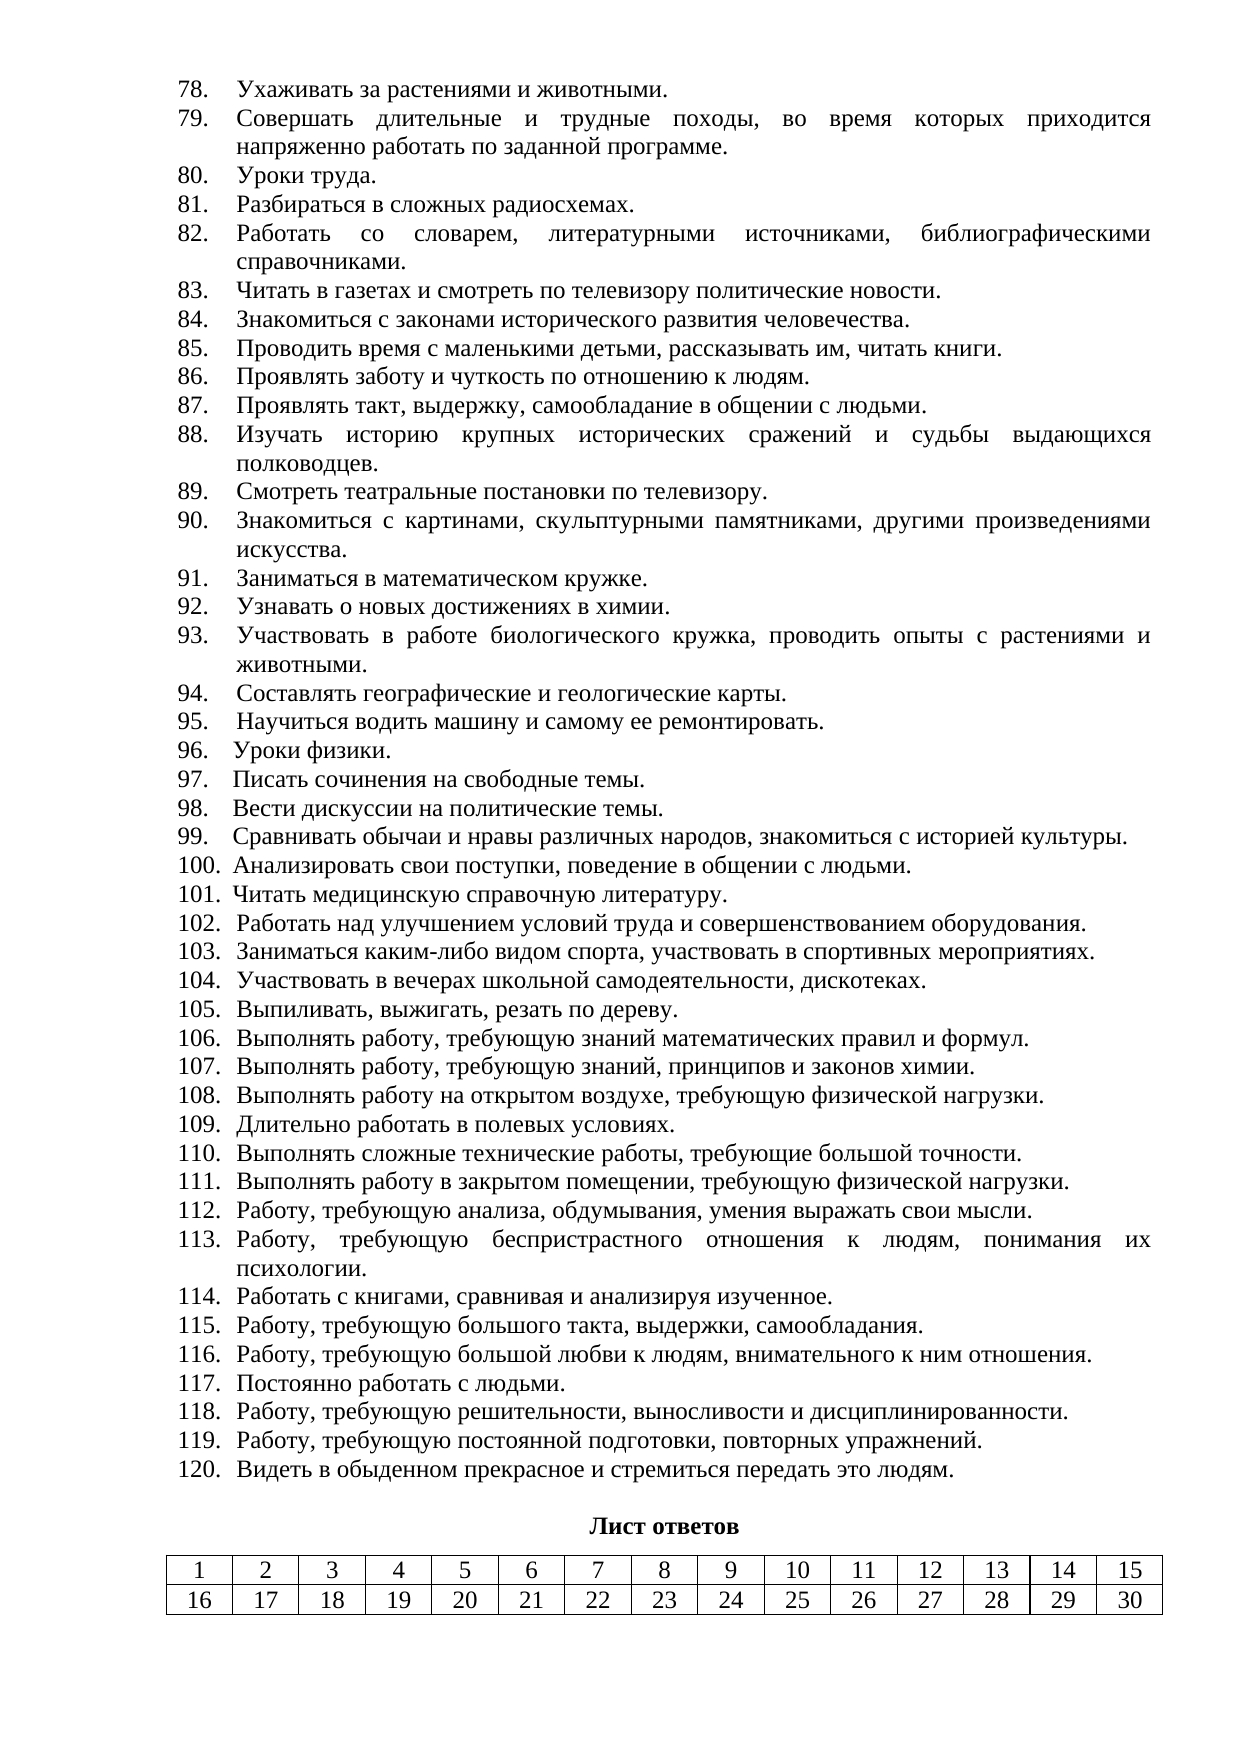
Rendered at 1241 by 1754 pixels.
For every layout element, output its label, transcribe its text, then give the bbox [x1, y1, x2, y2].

list Видеть в обыденном прекрасное и стремиться передать это людям. [177, 1454, 1152, 1483]
list Работу, требующую постоянной подготовки, повторных упражнений. [177, 1425, 1152, 1454]
table_header 15 [1097, 1556, 1162, 1584]
list Узнавать о новых достижениях в химии. [177, 591, 1152, 620]
table_cell 27 [898, 1585, 963, 1614]
list Работать с книгами, сравнивая и анализируя изученное. [177, 1281, 1152, 1310]
table_header 5 [432, 1556, 498, 1584]
list Длительно работать в полевых условиях. [177, 1109, 1152, 1138]
table_cell 22 [565, 1585, 631, 1614]
list Работу, требующую беспристрастного отношения к людям, понимания их психологии. [177, 1224, 1152, 1281]
list Читать медицинскую справочную литературу. [177, 879, 1152, 908]
list Работать над улучшением условий труда и совершенствованием оборудования. [177, 908, 1152, 936]
list Выполнять работу, требующую знаний математических правил и формул. [177, 1023, 1152, 1051]
table_cell 25 [765, 1585, 830, 1614]
table_cell 26 [831, 1585, 897, 1614]
list Сравнивать обычаи и нравы различных народов, знакомиться с историей культуры. [177, 821, 1152, 850]
list Уроки физики. [177, 735, 1152, 764]
list Работу, требующую большого такта, выдержки, самообладания. [177, 1310, 1152, 1339]
table_header 11 [831, 1556, 897, 1584]
list Писать сочинения на свободные темы. [177, 764, 1152, 793]
list Работу, требующую анализа, обдумывания, умения выражать свои мысли. [177, 1195, 1152, 1224]
table_cell 23 [632, 1585, 697, 1614]
list Смотреть театральные постановки по телевизору. [177, 476, 1152, 505]
table_header 2 [233, 1556, 298, 1584]
table_header 6 [499, 1556, 564, 1584]
text 117. Постоянно работать с людьми. [177, 1368, 1152, 1396]
table_header 12 [898, 1556, 963, 1584]
list Проводить время с маленькими детьми, рассказывать им, читать книги. [177, 333, 1152, 361]
list Заниматься в математическом кружке. [177, 563, 1152, 591]
list Анализировать свои поступки, поведение в общении с людьми. [177, 850, 1152, 879]
list Разбираться в сложных радиосхемах. [177, 189, 1152, 218]
list Выполнять сложные технические работы, требующие большой точности. [177, 1138, 1152, 1166]
table_header 13 [964, 1556, 1029, 1584]
list Работу, требующую решительности, выносливости и дисциплинированности. [177, 1396, 1152, 1425]
list Работу, требующую большой любви к людям, внимательного к ним отношения. [177, 1339, 1152, 1368]
table_cell 29 [1031, 1585, 1096, 1614]
table_header 10 [765, 1556, 830, 1584]
text Лист ответов [177, 1511, 1152, 1540]
list Проявлять заботу и чуткость по отношению к людям. [177, 361, 1152, 390]
list Участвовать в работе биологического кружка, проводить опыты с растениями и животными. [177, 620, 1152, 678]
list Знакомиться с картинами, скульптурными памятниками, другими произведениями искусства. [177, 505, 1152, 563]
list Выполнять работу на открытом воздухе, требующую физической нагрузки. [177, 1080, 1152, 1109]
list Заниматься каким-либо видом спорта, участвовать в спортивных мероприятиях. [177, 936, 1152, 965]
list Проявлять такт, выдержку, самообладание в общении с людьми. [177, 390, 1152, 419]
table_cell 28 [964, 1585, 1029, 1614]
list Ухаживать за растениями и животными. [177, 74, 1152, 103]
table_header 4 [366, 1556, 431, 1584]
list Изучать историю крупных исторических сражений и судьбы выдающихся полководцев. [177, 419, 1152, 476]
table_cell 20 [432, 1585, 498, 1614]
list Совершать длительные и трудные походы, во время которых приходится напряженно работать по заданной программе. [177, 103, 1152, 160]
table_cell 16 [167, 1585, 232, 1614]
table_cell 17 [233, 1585, 298, 1614]
list Выполнять работу, требующую знаний, принципов и законов химии. [177, 1051, 1152, 1080]
list Читать в газетах и смотреть по телевизору политические новости. [177, 275, 1152, 304]
table_cell 21 [499, 1585, 564, 1614]
table_header 7 [565, 1556, 631, 1584]
list Работать со словарем, литературными источниками, библиографическими справочниками. [177, 218, 1152, 275]
list Составлять географические и геологические карты. [177, 678, 1152, 706]
list Выполнять работу в закрытом помещении, требующую физической нагрузки. [177, 1166, 1152, 1195]
table_header 8 [632, 1556, 697, 1584]
list Научиться водить машину и самому ее ремонтировать. [177, 706, 1152, 735]
table_cell 24 [698, 1585, 764, 1614]
table_header 9 [698, 1556, 764, 1584]
list Знакомиться с законами исторического развития человечества. [177, 304, 1152, 333]
table_cell 18 [299, 1585, 365, 1614]
table_header 14 [1031, 1556, 1096, 1584]
table_cell 30 [1097, 1585, 1162, 1614]
list Участвовать в вечерах школьной самодеятельности, дискотеках. [177, 965, 1152, 994]
table_header 3 [299, 1556, 365, 1584]
list Выпиливать, выжигать, резать по дереву. [177, 994, 1152, 1023]
table_header 1 [167, 1556, 232, 1584]
list Уроки труда. [177, 160, 1152, 189]
list Вести дискуссии на политические темы. [177, 793, 1152, 821]
table_cell 19 [366, 1585, 431, 1614]
